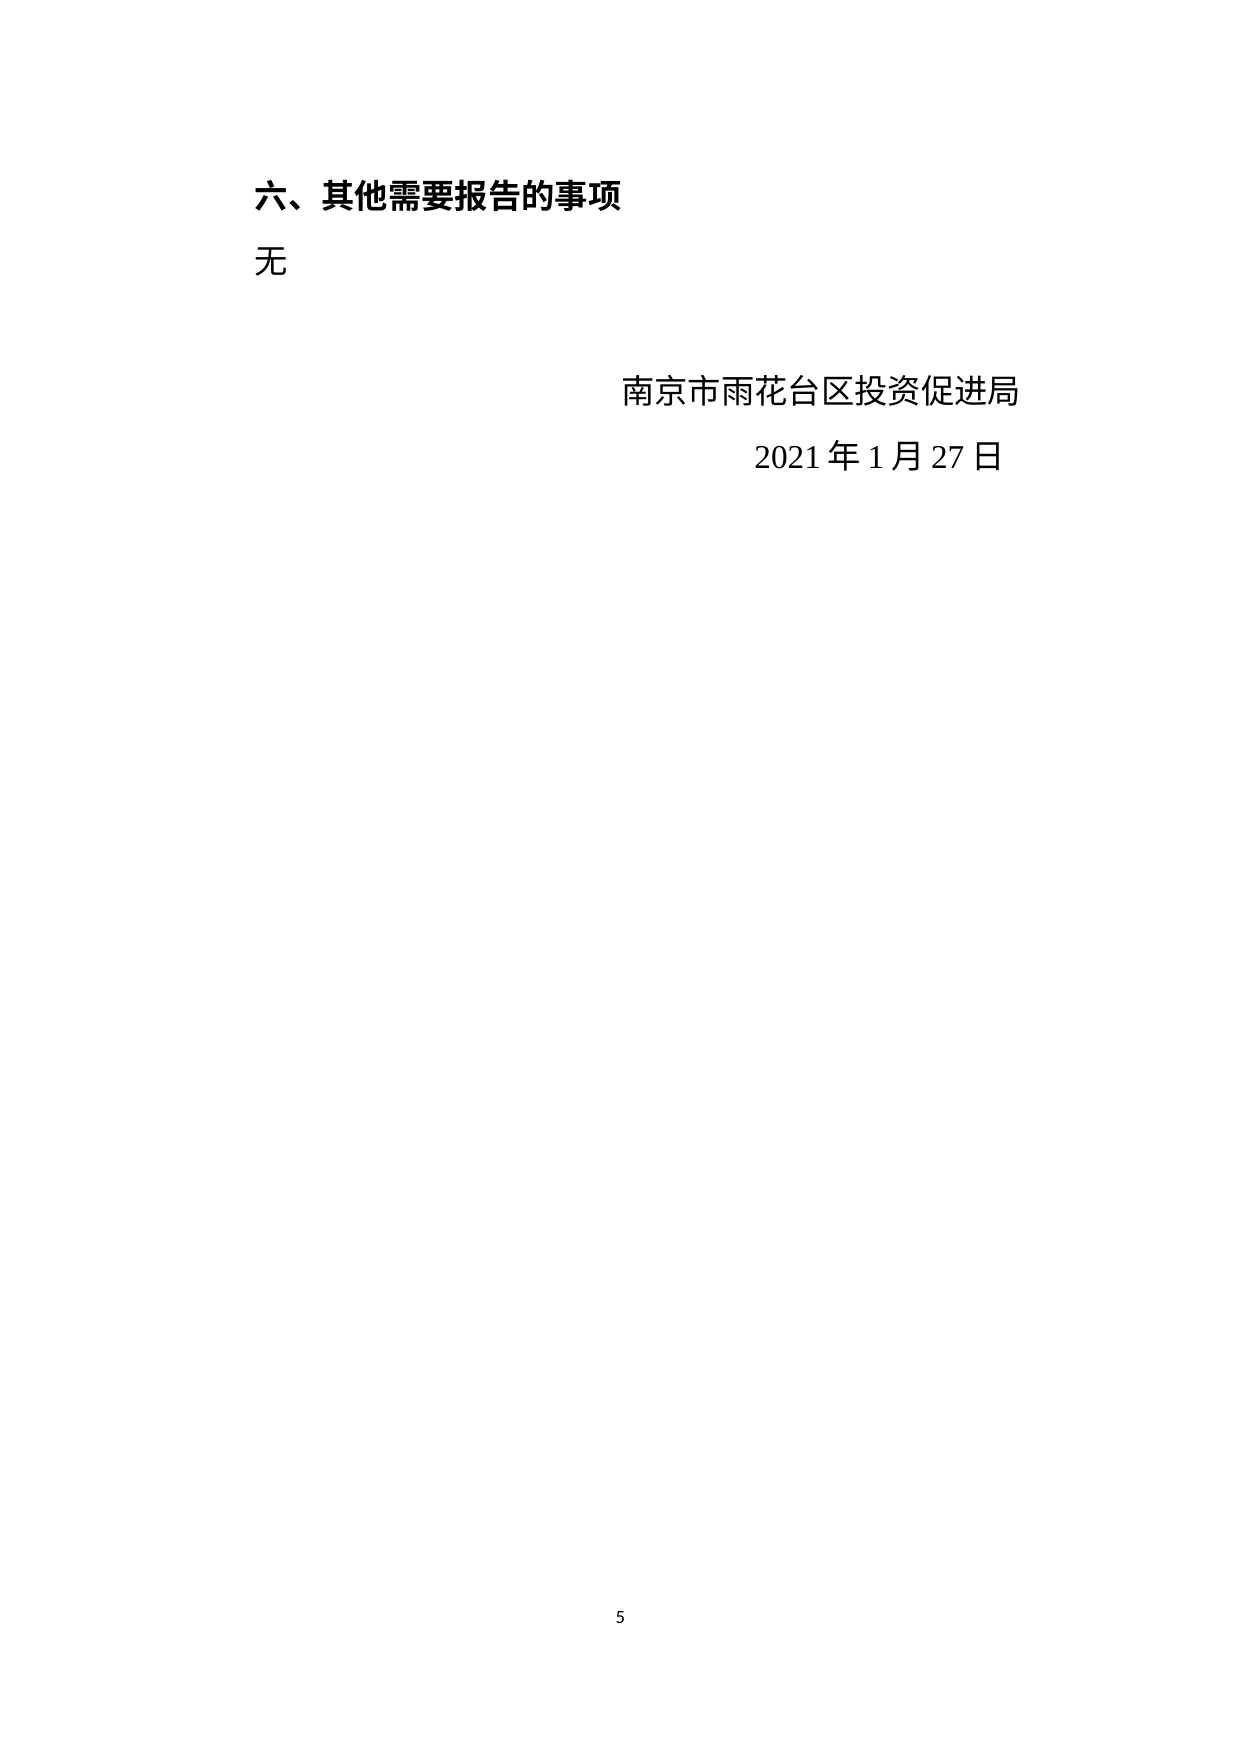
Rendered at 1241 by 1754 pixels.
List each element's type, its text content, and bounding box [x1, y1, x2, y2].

text 无 [187, 227, 1053, 292]
text 六、其他需要报告的事项 [187, 162, 1053, 227]
text 2021年1月27日 [187, 422, 1053, 487]
text 南京市雨花台区投资促进局 [187, 357, 1053, 422]
